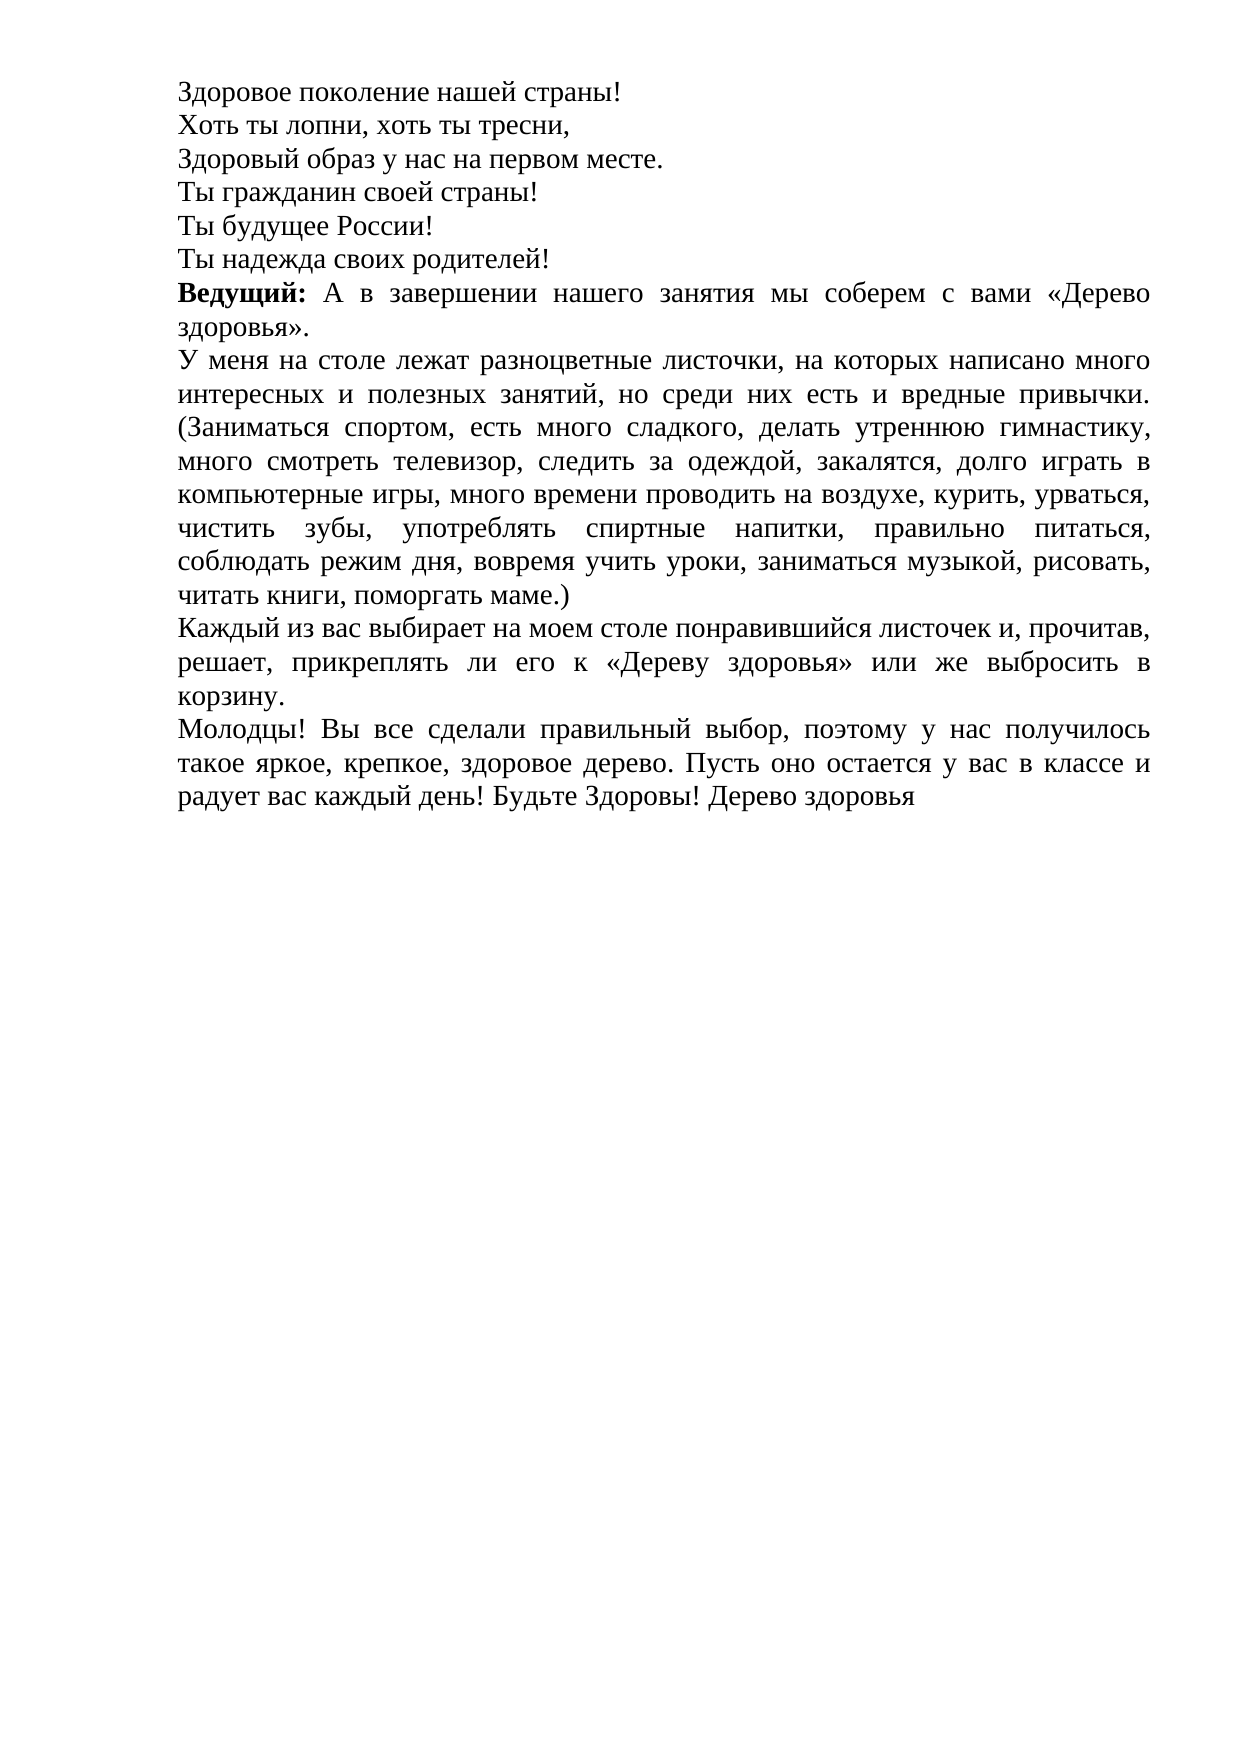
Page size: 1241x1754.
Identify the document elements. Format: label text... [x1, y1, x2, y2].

text У меня на столе лежат разноцветные листочки, на которых написано много интересных и полезных занятий, но среди них есть и вредные привычки. (Заниматься спортом, есть много сладкого, делать утреннюю гимнастику, много смотреть телевизор, следить за одеждой, закалятся, долго играть в компьютерные игры, много времени проводить на воздухе, курить, урваться, чистить зубы, употреблять спиртные напитки, правильно питаться, соблюдать режим дня, вовремя учить уроки, заниматься музыкой, рисовать, читать книги, поморгать маме.) [177, 342, 1152, 611]
text Ты будущее России! [177, 208, 1152, 242]
text Здоровое поколение нашей страны! [177, 74, 1152, 107]
text Молодцы! Вы все сделали правильный выбор, поэтому у нас получилось такое яркое, крепкое, здоровое дерево. Пусть оно остается у вас в классе и радует вас каждый день! Будьте Здоровы! Дерево здоровья [177, 711, 1152, 812]
text Ведущий: А в завершении нашего занятия мы соберем с вами «Дерево здоровья». [177, 275, 1152, 342]
text Ты гражданин своей страны! [177, 174, 1152, 208]
text Каждый из вас выбирает на моем столе понравившийся листочек и, прочитав, решает, прикреплять ли его к «Дереву здоровья» или же выбросить в корзину. [177, 611, 1152, 711]
text Здоровый образ у нас на первом месте. [177, 141, 1152, 174]
text Хоть ты лопни, хоть ты тресни, [177, 107, 1152, 141]
text Ты надежда своих родителей! [177, 242, 1152, 275]
